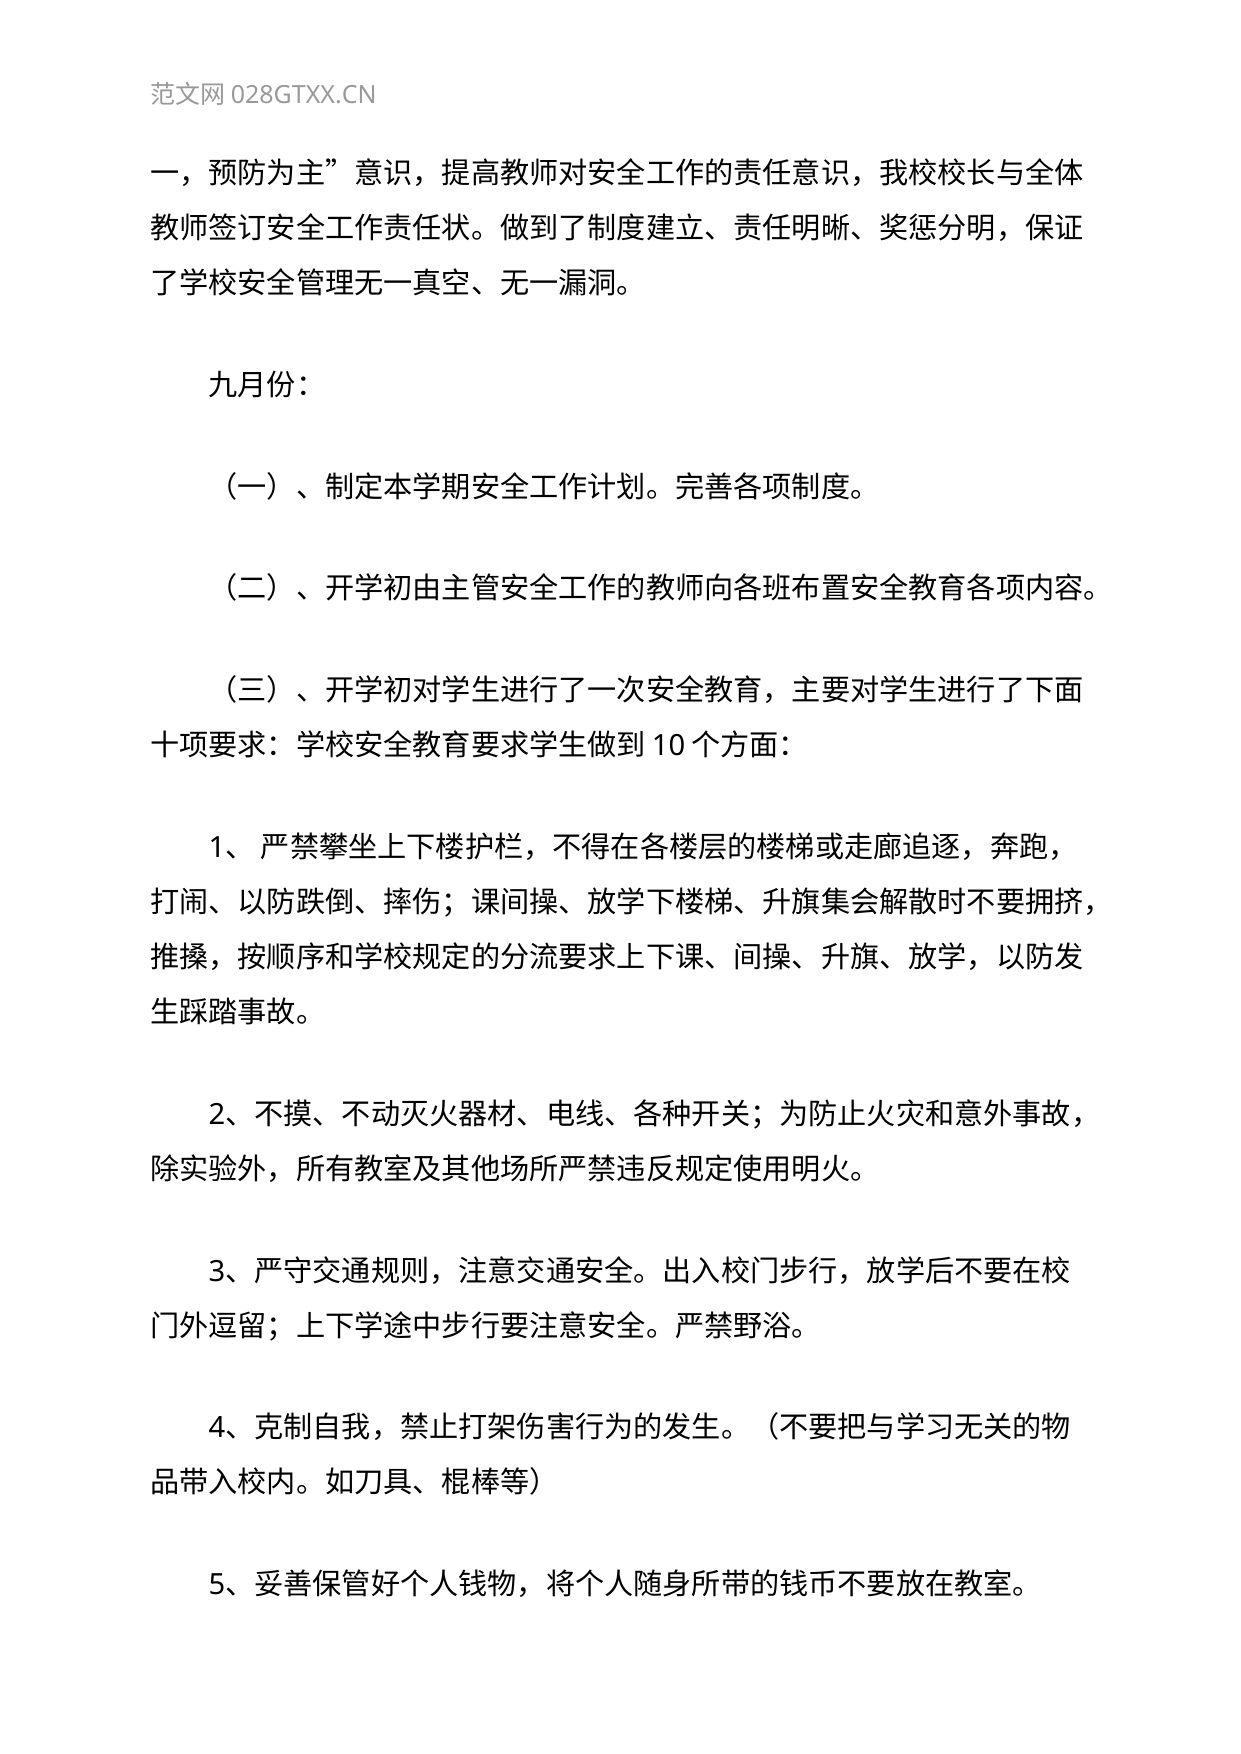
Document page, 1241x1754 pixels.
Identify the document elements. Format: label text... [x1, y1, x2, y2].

text （三）、开学初对学生进行了一次安全教育，主要对学生进行了下面十项要求：学校安全教育要求学生做到10个方面： [150, 667, 1090, 764]
text 3、严守交通规则，注意交通安全。出入校门步行，放学后不要在校门外逗留；上下学途中步行要注意安全。严禁野浴。 [150, 1247, 1090, 1344]
text 2、不摸、不动灭火器材、电线、各种开关；为防止火灾和意外事故，除实验外，所有教室及其他场所严禁违反规定使用明火。 [150, 1090, 1090, 1188]
text 1、 严禁攀坐上下楼护栏，不得在各楼层的楼梯或走廊追逐，奔跑，打闹、以防跌倒、摔伤；课间操、放学下楼梯、升旗集会解散时不要拥挤，推搡，按顺序和学校规定的分流要求上下课、间操、升旗、放学，以防发生踩踏事故。 [150, 824, 1090, 1031]
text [150, 150, 1090, 302]
text 5、妥善保管好个人钱物，将个人随身所带的钱币不要放在教室。 [150, 1561, 1090, 1603]
text 九月份： [150, 362, 1090, 404]
text 4、克制自我，禁止打架伤害行为的发生。（不要把与学习无关的物品带入校内。如刀具、棍棒等） [150, 1404, 1090, 1501]
text （二）、开学初由主管安全工作的教师向各班布置安全教育各项内容。 [150, 565, 1090, 607]
text （一）、制定本学期安全工作计划。完善各项制度。 [150, 463, 1090, 506]
